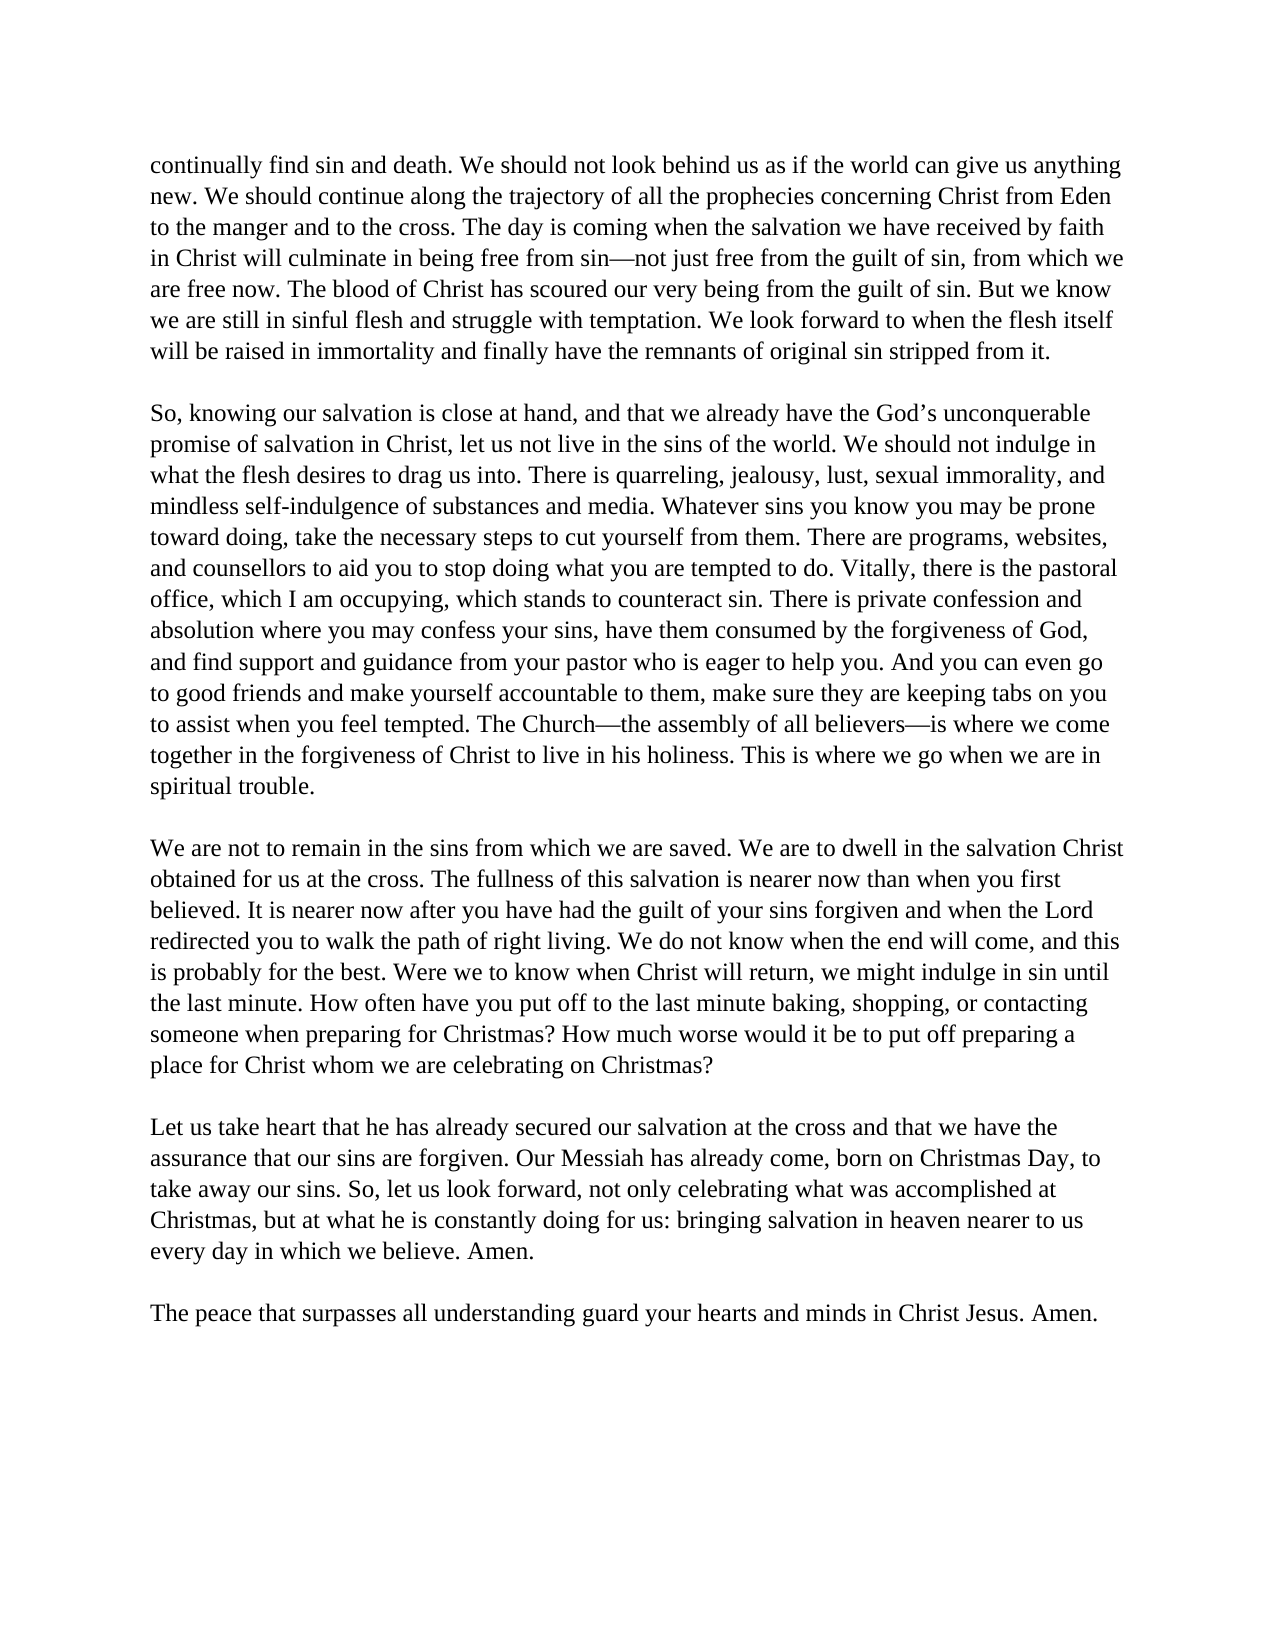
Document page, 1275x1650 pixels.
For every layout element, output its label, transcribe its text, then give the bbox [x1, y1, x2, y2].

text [150, 150, 1125, 365]
text So, knowing our salvation is close at hand, and that we already have the God’s unconquerable promise of salvation in Christ, let us not live in the sins of the world. We should not indulge in what the flesh desires to drag us into. There is quarreling, jealousy, lust, sexual immorality, and mindless self-indulgence of substances and media. Whatever sins you know you may be prone toward doing, take the necessary steps to cut yourself from them. There are programs, websites, and counsellors to aid you to stop doing what you are tempted to do. Vitally, there is the pastoral office, which I am occupying, which stands to counteract sin. There is private confession and absolution where you may confess your sins, have them consumed by the forgiveness of God, and find support and guidance from your pastor who is eager to help you. And you can even go to good friends and make yourself accountable to them, make sure they are keeping tabs on you to assist when you feel tempted. The Church—the assembly of all believers—is where we come together in the forgiveness of Christ to live in his holiness. This is where we go when we are in spiritual trouble. [150, 398, 1125, 799]
text The peace that surpasses all understanding guard your hearts and minds in Christ Jesus. Amen. [150, 1298, 1125, 1327]
text Let us take heart that he has already secured our salvation at the cross and that we have the assurance that our sins are forgiven. Our Messiah has already come, born on Christmas Day, to take away our sins. So, let us look forward, not only celebrating what was accomplished at Christmas, but at what he is constantly doing for us: bringing salvation in heaven nearer to us every day in which we believe. Amen. [150, 1112, 1125, 1265]
text We are not to remain in the sins from which we are saved. We are to dwell in the salvation Christ obtained for us at the cross. The fullness of this salvation is nearer now than when you first believed. It is nearer now after you have had the guilt of your sins forgiven and when the Lord redirected you to walk the path of right living. We do not know when the end will come, and this is probably for the best. Were we to know when Christ will return, we might indulge in sin until the last minute. How often have you put off to the last minute baking, shopping, or contacting someone when preparing for Christmas? How much worse would it be to put off preparing a place for Christ whom we are celebrating on Christmas? [150, 833, 1125, 1079]
